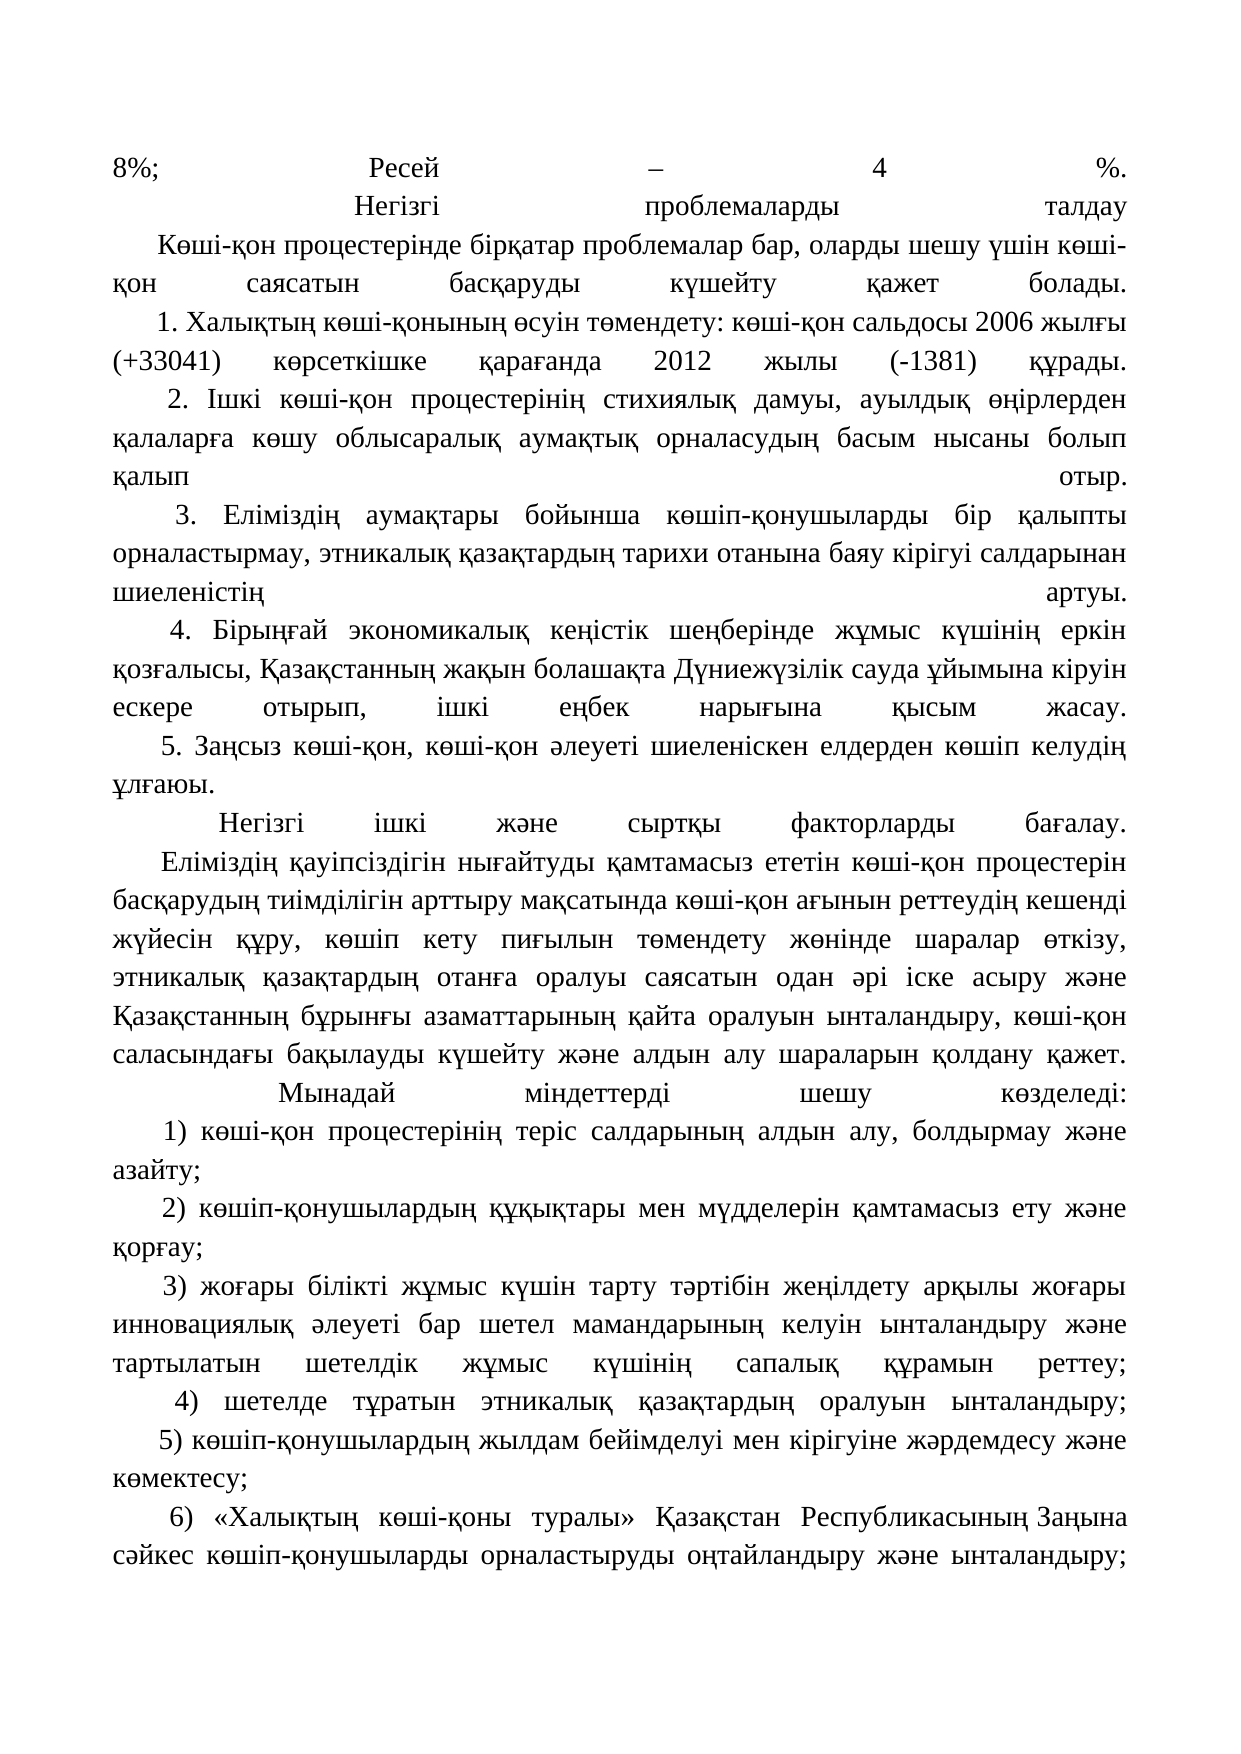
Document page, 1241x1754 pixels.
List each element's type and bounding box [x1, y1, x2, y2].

text [112, 150, 1128, 1571]
